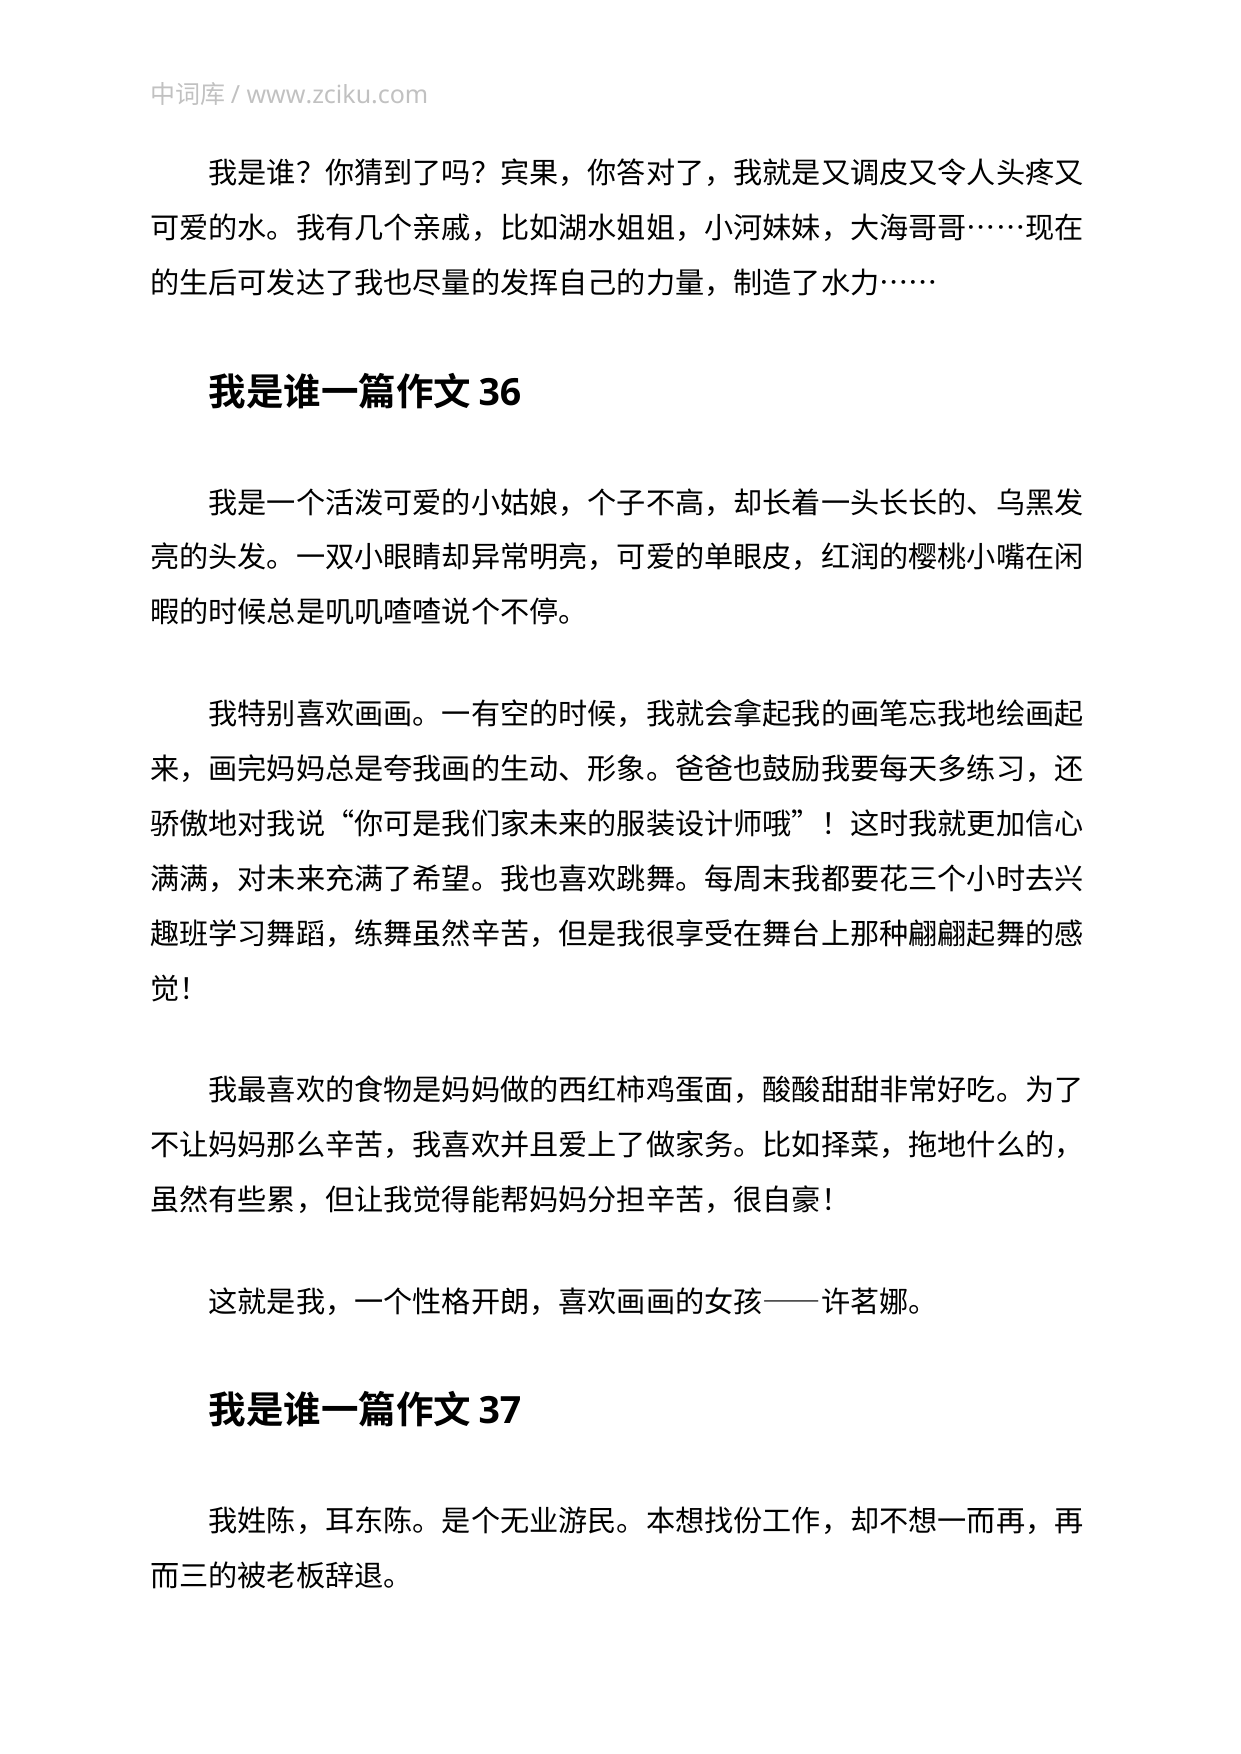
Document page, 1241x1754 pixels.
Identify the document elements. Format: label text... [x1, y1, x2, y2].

text 这就是我，一个性格开朗，喜欢画画的女孩——许茗娜。 [150, 1278, 1090, 1321]
text 我是一个活泼可爱的小姑娘，个子不高，却长着一头长长的、乌黑发亮的头发。一双小眼睛却异常明亮，可爱的单眼皮，红润的樱桃小嘴在闲暇的时候总是叽叽喳喳说个不停。 [150, 479, 1090, 631]
text 我是谁一篇作文36 [150, 362, 1090, 416]
text 我是谁？你猜到了吗？宾果，你答对了，我就是又调皮又令人头疼又可爱的水。我有几个亲戚，比如湖水姐姐，小河妹妹，大海哥哥……现在的生后可发达了我也尽量的发挥自己的力量，制造了水力…… [150, 150, 1090, 302]
text 我特别喜欢画画。一有空的时候，我就会拿起我的画笔忘我地绘画起来，画完妈妈总是夸我画的生动、形象。爸爸也鼓励我要每天多练习，还骄傲地对我说“你可是我们家未来的服装设计师哦”！这时我就更加信心满满，对未来充满了希望。我也喜欢跳舞。每周末我都要花三个小时去兴趣班学习舞蹈，练舞虽然辛苦，但是我很享受在舞台上那种翩翩起舞的感觉！ [150, 691, 1090, 1007]
text 我最喜欢的食物是妈妈做的西红柿鸡蛋面，酸酸甜甜非常好吃。为了不让妈妈那么辛苦，我喜欢并且爱上了做家务。比如择菜，拖地什么的，虽然有些累，但让我觉得能帮妈妈分担辛苦，很自豪！ [150, 1067, 1090, 1219]
text 我是谁一篇作文37 [150, 1380, 1090, 1435]
text 我姓陈，耳东陈。是个无业游民。本想找份工作，却不想一而再，再而三的被老板辞退。 [150, 1498, 1090, 1595]
